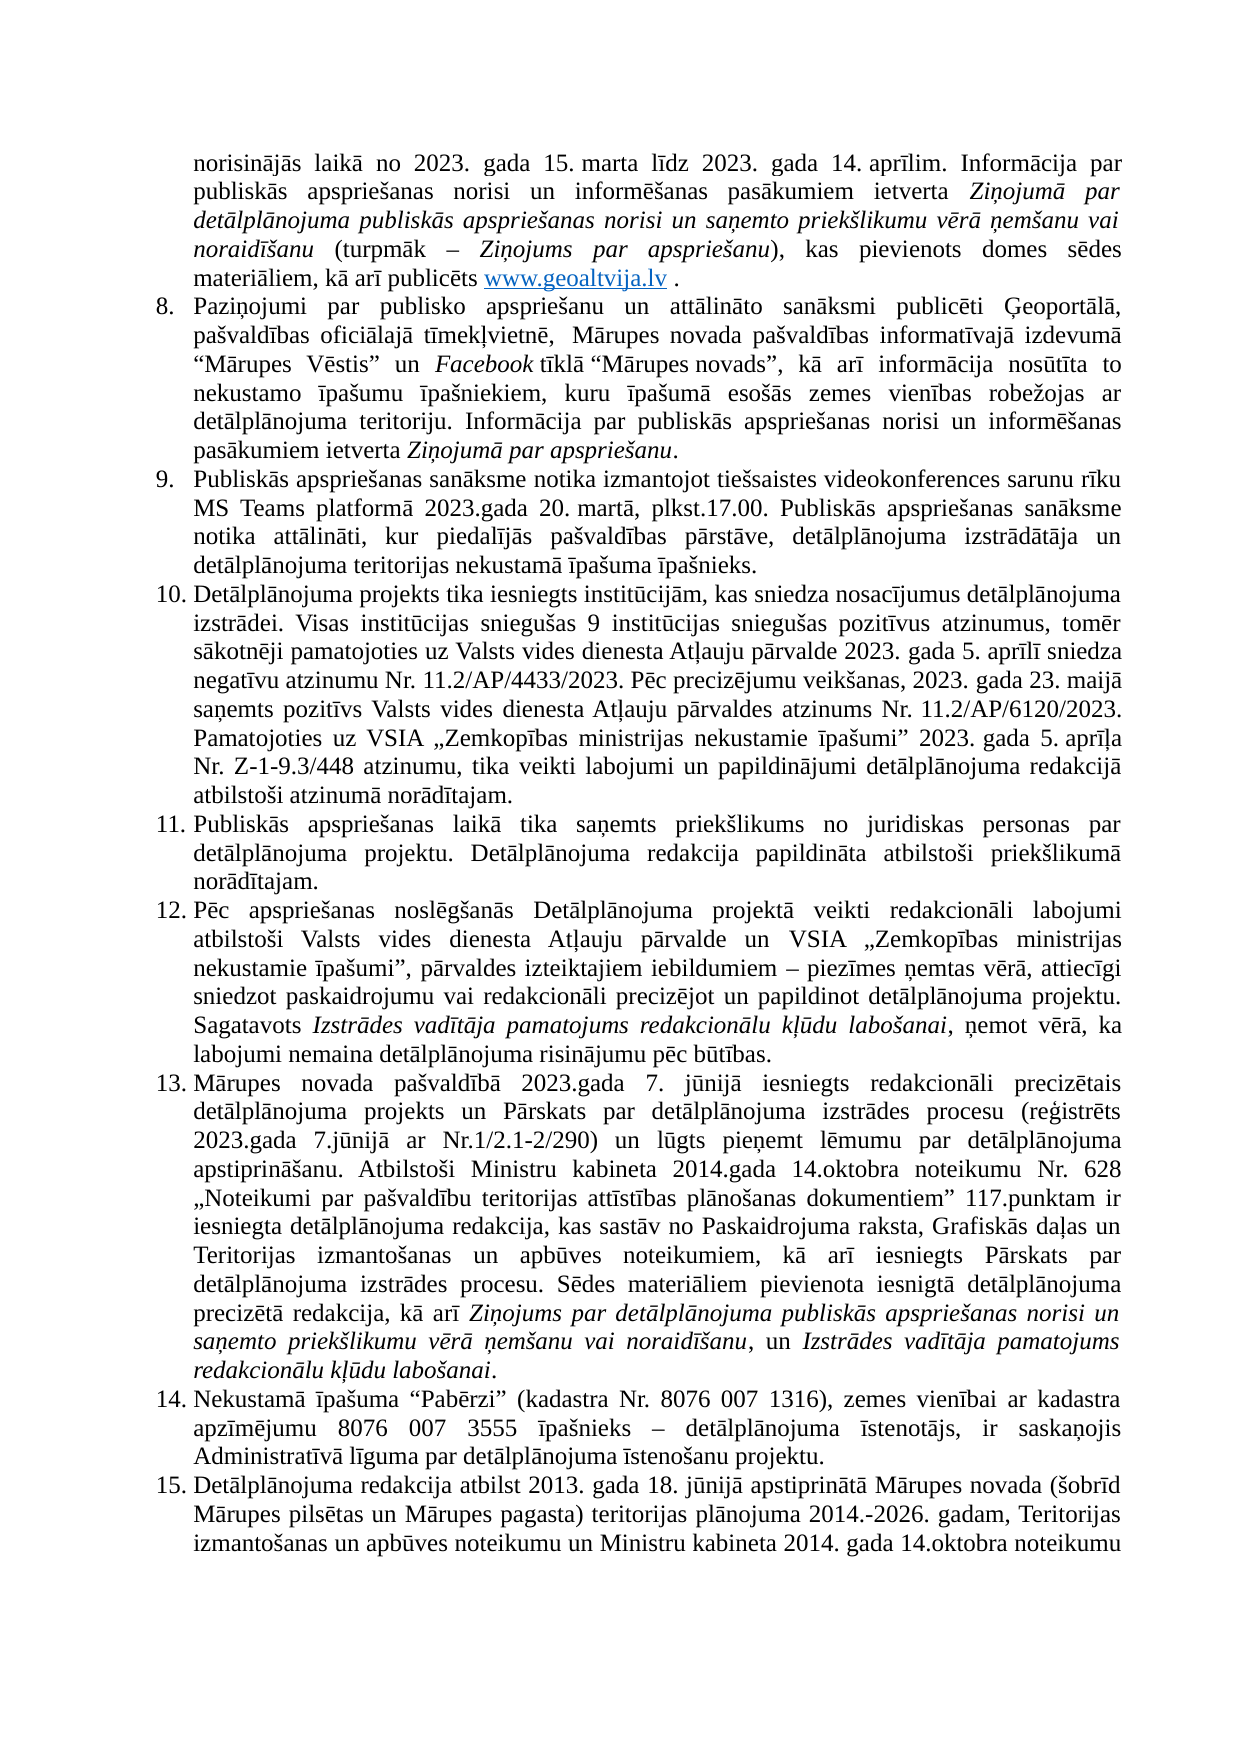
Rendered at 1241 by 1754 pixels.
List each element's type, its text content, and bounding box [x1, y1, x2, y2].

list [156, 148, 1122, 291]
list Nekustamā īpašuma “Pabērzi” (kadastra Nr. 8076 007 1316), zemes vienībai ar kadastra apzīmējumu 8076 007 3555 īpašnieks – detālplānojuma īstenotājs, ir saskaņojis Administratīvā līguma par detālplānojuma īstenošanu projektu. [156, 1384, 1122, 1470]
list Pēc apspriešanas noslēgšanās Detālplānojuma projektā veikti redakcionāli labojumi atbilstoši Valsts vides dienesta Atļauju pārvalde un VSIA „Zemkopības ministrijas nekustamie īpašumi”, pārvaldes izteiktajiem iebildumiem – piezīmes ņemtas vērā, attiecīgi sniedzot paskaidrojumu vai redakcionāli precizējot un papildinot detālplānojuma projektu. Sagatavots Izstrādes vadītāja pamatojums redakcionālu kļūdu labošanai, ņemot vērā, ka labojumi nemaina detālplānojuma risinājumu pēc būtības. [156, 895, 1122, 1068]
list Publiskās apspriešanas laikā tika saņemts priekšlikums no juridiskas personas par detālplānojuma projektu. Detālplānojuma redakcija papildināta atbilstoši priekšlikumā norādītajam. [156, 809, 1122, 895]
list Paziņojumi par publisko apspriešanu un attālināto sanāksmi publicēti Ģeoportālā, pašvaldības oficiālajā tīmekļvietnē, Mārupes novada pašvaldības informatīvajā izdevumā “Mārupes Vēstis” un Facebook tīklā “Mārupes novads”, kā arī informācija nosūtīta to nekustamo īpašumu īpašniekiem, kuru īpašumā esošās zemes vienības robežojas ar detālplānojuma teritoriju. Informācija par publiskās apspriešanas norisi un informēšanas pasākumiem ietverta Ziņojumā par apspriešanu. [156, 291, 1122, 464]
list Detālplānojuma projekts tika iesniegts institūcijām, kas sniedza nosacījumus detālplānojuma izstrādei. Visas institūcijas sniegušas 9 institūcijas sniegušas pozitīvus atzinumus, tomēr sākotnēji pamatojoties uz Valsts vides dienesta Atļauju pārvalde 2023. gada 5. aprīlī sniedza negatīvu atzinumu Nr. 11.2/AP/4433/2023. Pēc precizējumu veikšanas, 2023. gada 23. maijā saņemts pozitīvs Valsts vides dienesta Atļauju pārvaldes atzinums Nr. 11.2/AP/6120/2023. Pamatojoties uz VSIA „Zemkopības ministrijas nekustamie īpašumi” 2023. gada 5. aprīļa Nr. Z-1-9.3/448 atzinumu, tika veikti labojumi un papildinājumi detālplānojuma redakcijā atbilstoši atzinumā norādītajam. [156, 579, 1122, 809]
list Mārupes novada pašvaldībā 2023.gada 7. jūnijā iesniegts redakcionāli precizētais detālplānojuma projekts un Pārskats par detālplānojuma izstrādes procesu (reģistrēts 2023.gada 7.jūnijā ar Nr.1/2.1-2/290) un lūgts pieņemt lēmumu par detālplānojuma apstiprināšanu. Atbilstoši Ministru kabineta 2014.gada 14.oktobra noteikumu Nr. 628 „Noteikumi par pašvaldību teritorijas attīstības plānošanas dokumentiem” 117.punktam ir iesniegta detālplānojuma redakcija, kas sastāv no Paskaidrojuma raksta, Grafiskās daļas un Teritorijas izmantošanas un apbūves noteikumiem, kā arī iesniegts Pārskats par detālplānojuma izstrādes procesu. Sēdes materiāliem pievienota iesnigtā detālplānojuma precizētā redakcija, kā arī Ziņojums par detālplānojuma publiskās apspriešanas norisi un saņemto priekšlikumu vērā ņemšanu vai noraidīšanu, un Izstrādes vadītāja pamatojums redakcionālu kļūdu labošanai. [156, 1068, 1122, 1384]
list Publiskās apspriešanas sanāksme notika izmantojot tiešsaistes videokonferences sarunu rīku MS Teams platformā 2023.gada 20. martā, plkst.17.00. Publiskās apspriešanas sanāksme notika attālināti, kur piedalījās pašvaldības pārstāve, detālplānojuma izstrādātāja un detālplānojuma teritorijas nekustamā īpašuma īpašnieks. [156, 464, 1122, 579]
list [156, 1470, 1122, 1556]
